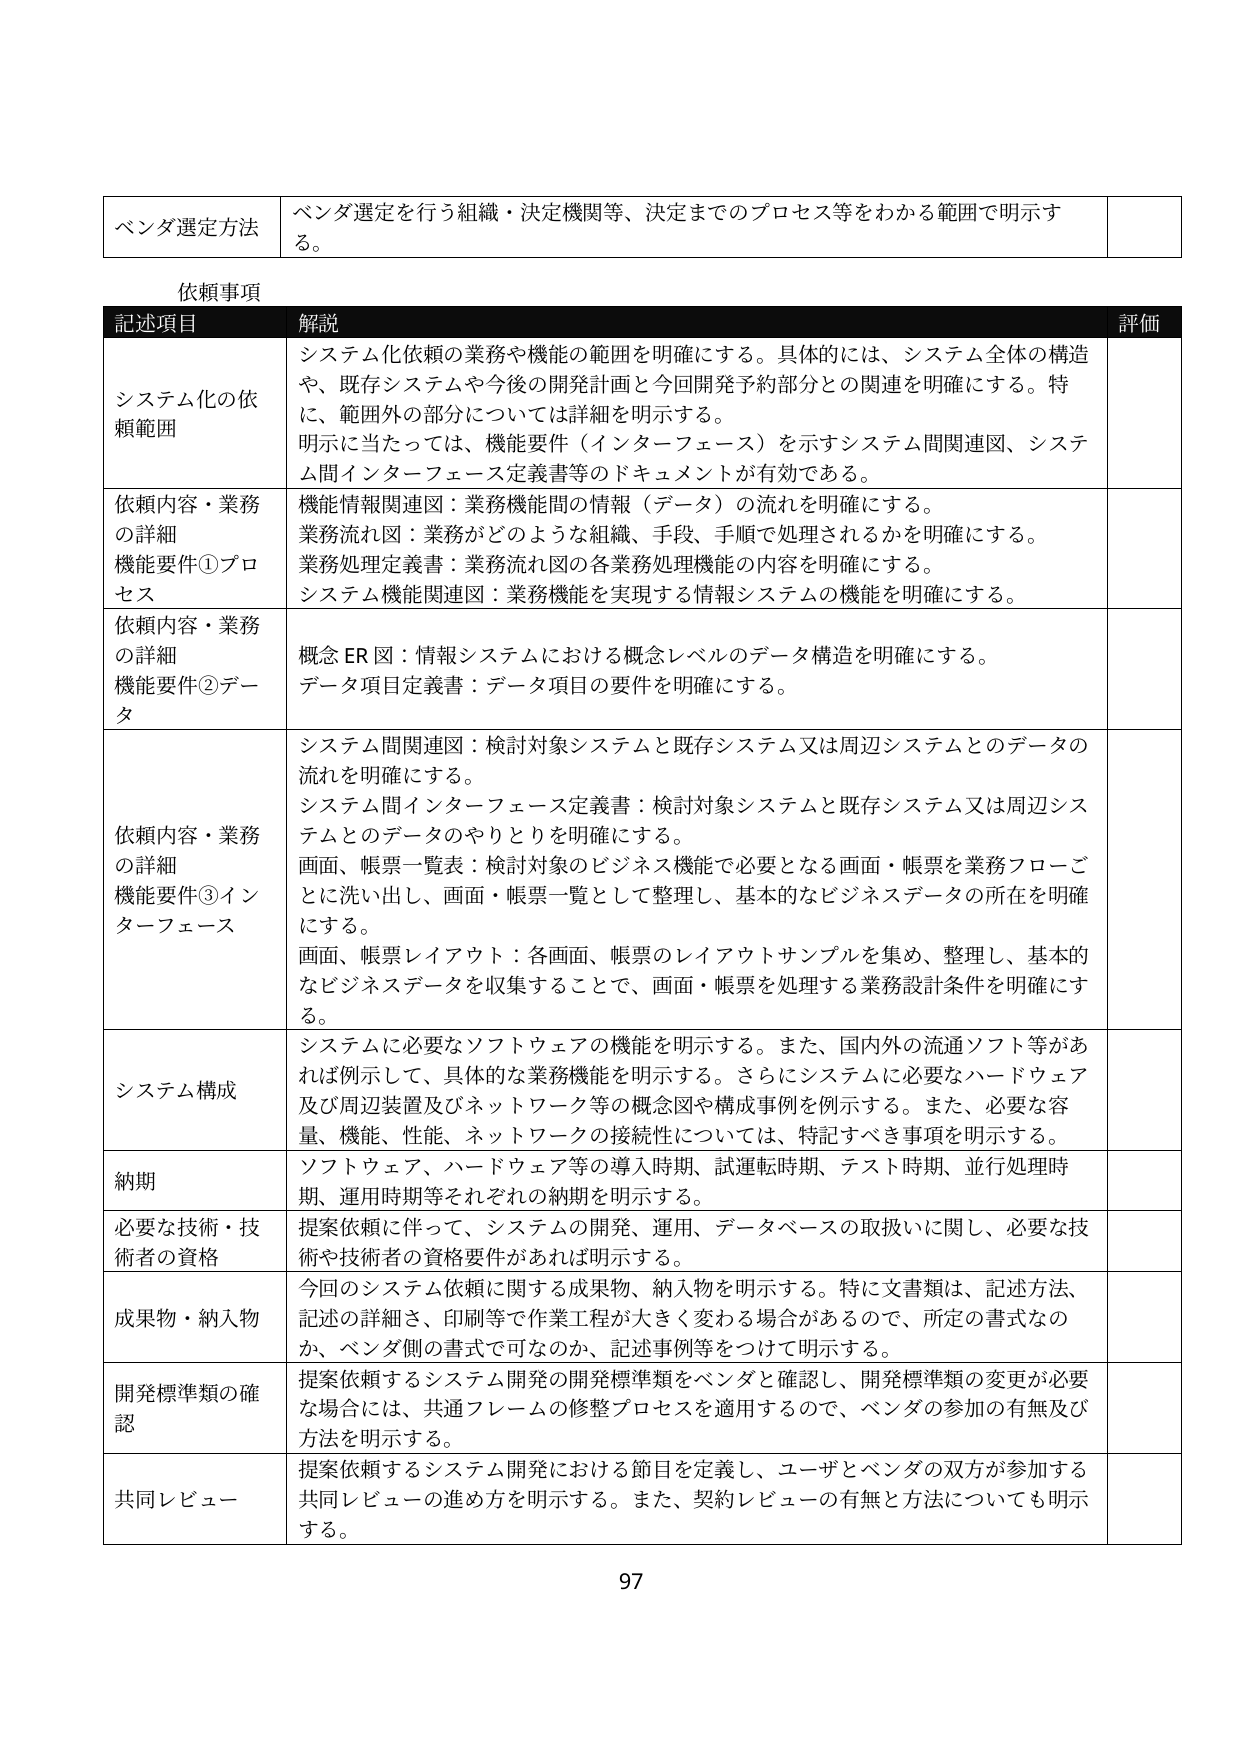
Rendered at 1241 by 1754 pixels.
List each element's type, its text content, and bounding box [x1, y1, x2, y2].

table_cell [1108, 1454, 1181, 1543]
table_cell ベンダ選定を行う組織・決定機関等、決定までのプロセス等をわかる範囲で明示する。 [281, 197, 1107, 257]
table_cell システム化依頼の業務や機能の範囲を明確にする。具体的には、システム全体の構造や、既存システムや今後の開発計画と今回開発予約部分との関連を明確にする。特に、範囲外の部分については詳細を明示する。 明示に当たっては、機能要件（インターフェース）を示すシステム間関連図、システム間インターフェース定義書等のドキュメントが有効である。 [287, 338, 1107, 488]
table_cell 概念ER 図：情報システムにおける概念レベルのデータ構造を明確にする。 データ項目定義書：データ項目の要件を明確にする。 [287, 609, 1107, 729]
table_cell [1108, 489, 1181, 608]
table_cell [1108, 730, 1181, 1029]
table_cell 成果物・納入物 [104, 1272, 286, 1362]
table_cell 開発標準類の確認 [104, 1363, 286, 1453]
table_cell 共同レビュー [104, 1454, 286, 1543]
table_header 評価 [1108, 307, 1181, 337]
table_cell ベンダ選定方法 [104, 197, 280, 257]
table_cell システムに必要なソフトウェアの機能を明示する。また、国内外の流通ソフト等があれば例示して、具体的な業務機能を明示する。さらにシステムに必要なハードウェア及び周辺装置及びネットワーク等の概念図や構成事例を例示する。また、必要な容量、機能、性能、ネットワークの接続性については、特記すべき事項を明示する。 [287, 1030, 1107, 1149]
table_cell [1108, 197, 1181, 257]
table_cell 納期 [104, 1151, 286, 1210]
table_cell 今回のシステム依頼に関する成果物、納入物を明示する。特に文書類は、記述方法、記述の詳細さ、印刷等で作業工程が大きく変わる場合があるので、所定の書式なのか、ベンダ側の書式で可なのか、記述事例等をつけて明示する。 [287, 1272, 1107, 1362]
table_cell [1108, 1272, 1181, 1362]
table_header 記述項目 [104, 307, 286, 337]
subtitle 依頼事項 [177, 276, 1063, 306]
table_cell [1108, 1363, 1181, 1453]
table_cell システム間関連図：検討対象システムと既存システム又は周辺システムとのデータの流れを明確にする。 システム間インターフェース定義書：検討対象システムと既存システム又は周辺システムとのデータのやりとりを明確にする。 画面、帳票一覧表：検討対象のビジネス機能で必要となる画面・帳票を業務フローごとに洗い出し、画面・帳票一覧として整理し、基本的なビジネスデータの所在を明確にする。 画面、帳票レイアウト：各画面、帳票のレイアウトサンプルを集め、整理し、基本的なビジネスデータを収集することで、画面・帳票を処理する業務設計条件を明確にする。 [287, 730, 1107, 1029]
table_cell [1108, 338, 1181, 488]
table_cell 提案依頼するシステム開発の開発標準類をベンダと確認し、開発標準類の変更が必要な場合には、共通フレームの修整プロセスを適用するので、ベンダの参加の有無及び方法を明示する。 [287, 1363, 1107, 1453]
table_cell [1108, 1211, 1181, 1271]
table_cell 依頼内容・業務の詳細 機能要件①プロセス [104, 489, 286, 608]
table_cell システム構成 [104, 1030, 286, 1149]
table_cell [1108, 1151, 1181, 1210]
table_cell 必要な技術・技術者の資格 [104, 1211, 286, 1271]
table_cell 依頼内容・業務の詳細 機能要件③インターフェース [104, 730, 286, 1029]
table_cell 提案依頼に伴って、システムの開発、運用、データベースの取扱いに関し、必要な技術や技術者の資格要件があれば明示する。 [287, 1211, 1107, 1271]
table_cell 機能情報関連図：業務機能間の情報（データ）の流れを明確にする。 業務流れ図：業務がどのような組織、手段、手順で処理されるかを明確にする。 業務処理定義書：業務流れ図の各業務処理機能の内容を明確にする。 システム機能関連図：業務機能を実現する情報システムの機能を明確にする。 [287, 489, 1107, 608]
table_cell 依頼内容・業務の詳細 機能要件②データ [104, 609, 286, 729]
table_cell [1108, 609, 1181, 729]
table_cell システム化の依頼範囲 [104, 338, 286, 488]
table_cell [1108, 1030, 1181, 1149]
table_cell 提案依頼するシステム開発における節目を定義し、ユーザとベンダの双方が参加する共同レビューの進め方を明示する。また、契約レビューの有無と方法についても明示する。 [287, 1454, 1107, 1543]
table_header 解説 [287, 307, 1107, 337]
table_cell ソフトウェア、ハードウェア等の導入時期、試運転時期、テスト時期、並行処理時期、運用時期等それぞれの納期を明示する。 [287, 1151, 1107, 1210]
